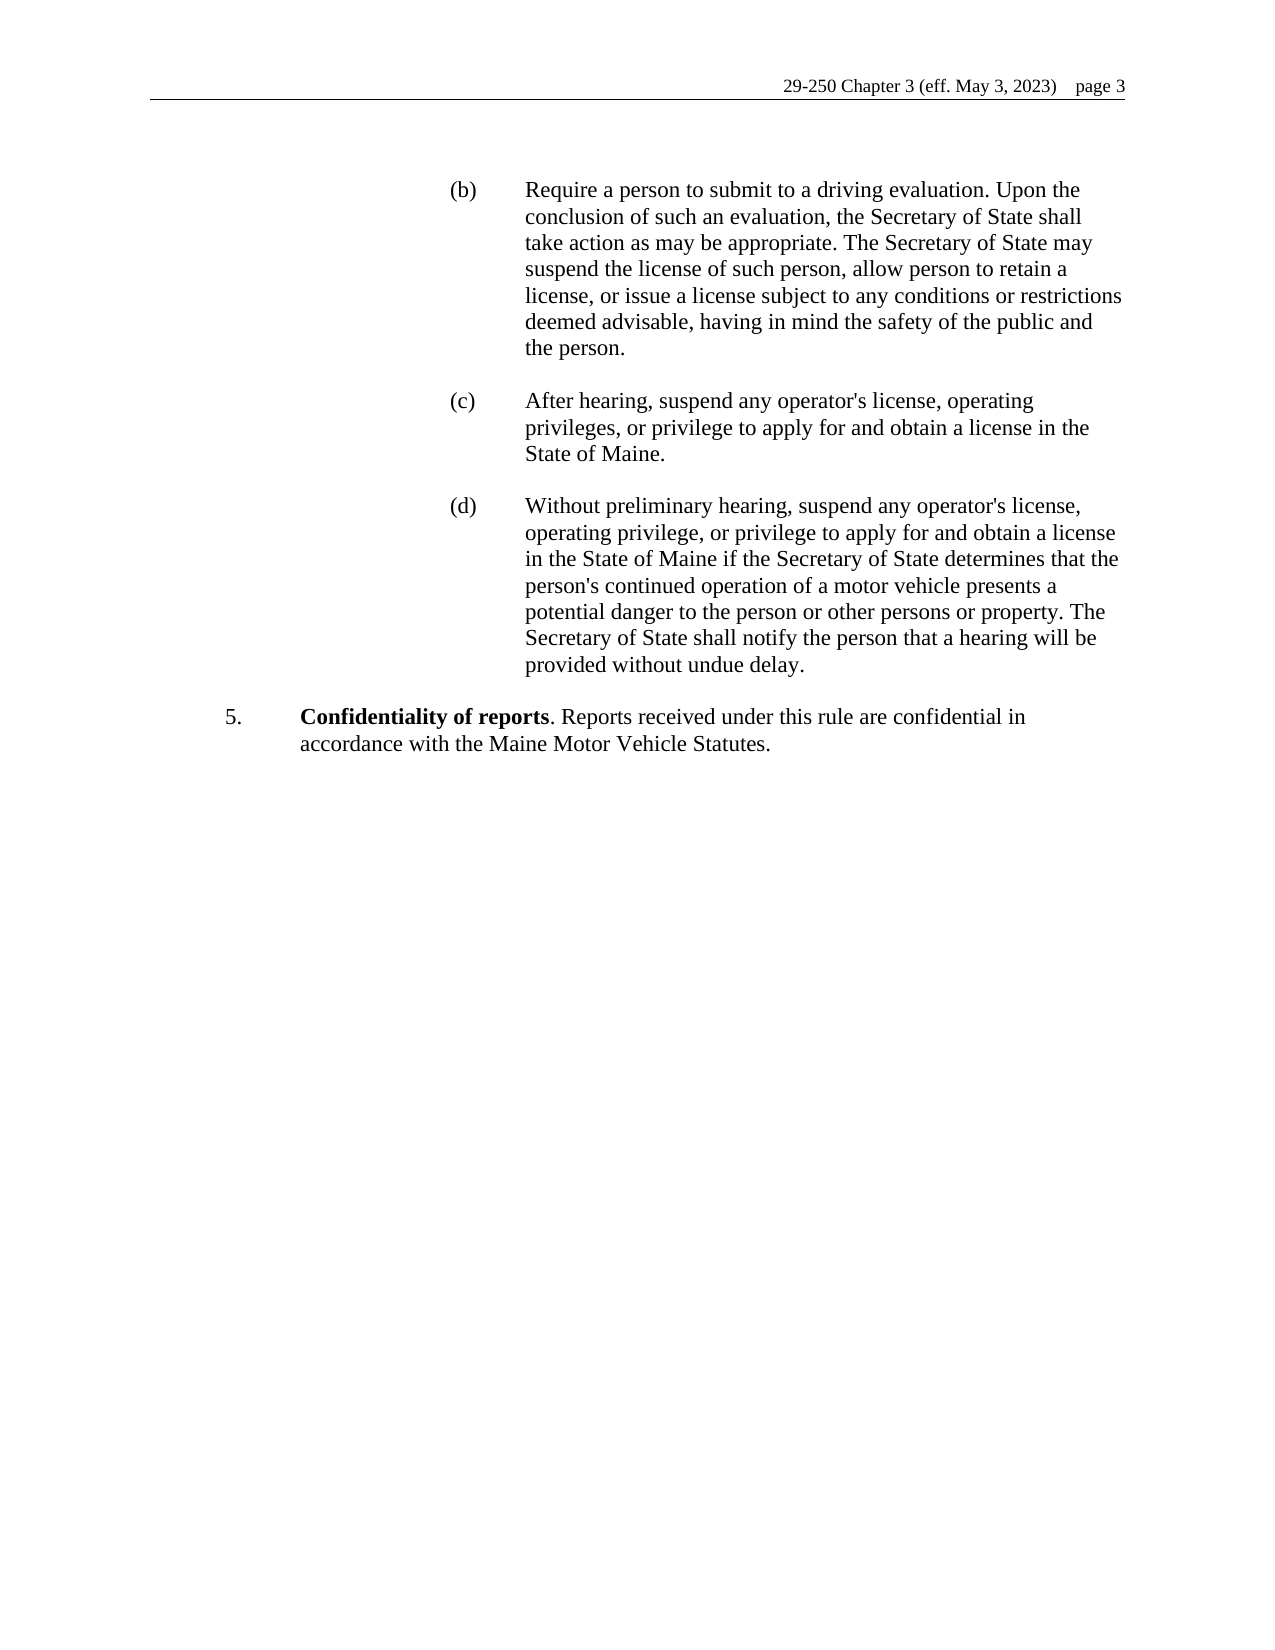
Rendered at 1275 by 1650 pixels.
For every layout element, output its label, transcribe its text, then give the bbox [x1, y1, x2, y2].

text (c) After hearing, suspend any operator's license, operating privileges, or privilege to apply for and obtain a license in the State of Maine. [150, 387, 1125, 466]
text (d) Without preliminary hearing, suspend any operator's license, operating privilege, or privilege to apply for and obtain a license in the State of Maine if the Secretary of State determines that the person's continued operation of a motor vehicle presents a potential danger to the person or other persons or property. The Secretary of State shall notify the person that a hearing will be provided without undue delay. [150, 493, 1125, 677]
text (b) Require a person to submit to a driving evaluation. Upon the conclusion of such an evaluation, the Secretary of State shall take action as may be appropriate. The Secretary of State may suspend the license of such person, allow person to retain a license, or issue a license subject to any conditions or restrictions deemed advisable, having in mind the safety of the public and the person. [150, 176, 1125, 361]
text 5. Confidentiality of reports. Reports received under this rule are confidential in accordance with the Maine Motor Vehicle Statutes. [150, 703, 1125, 756]
